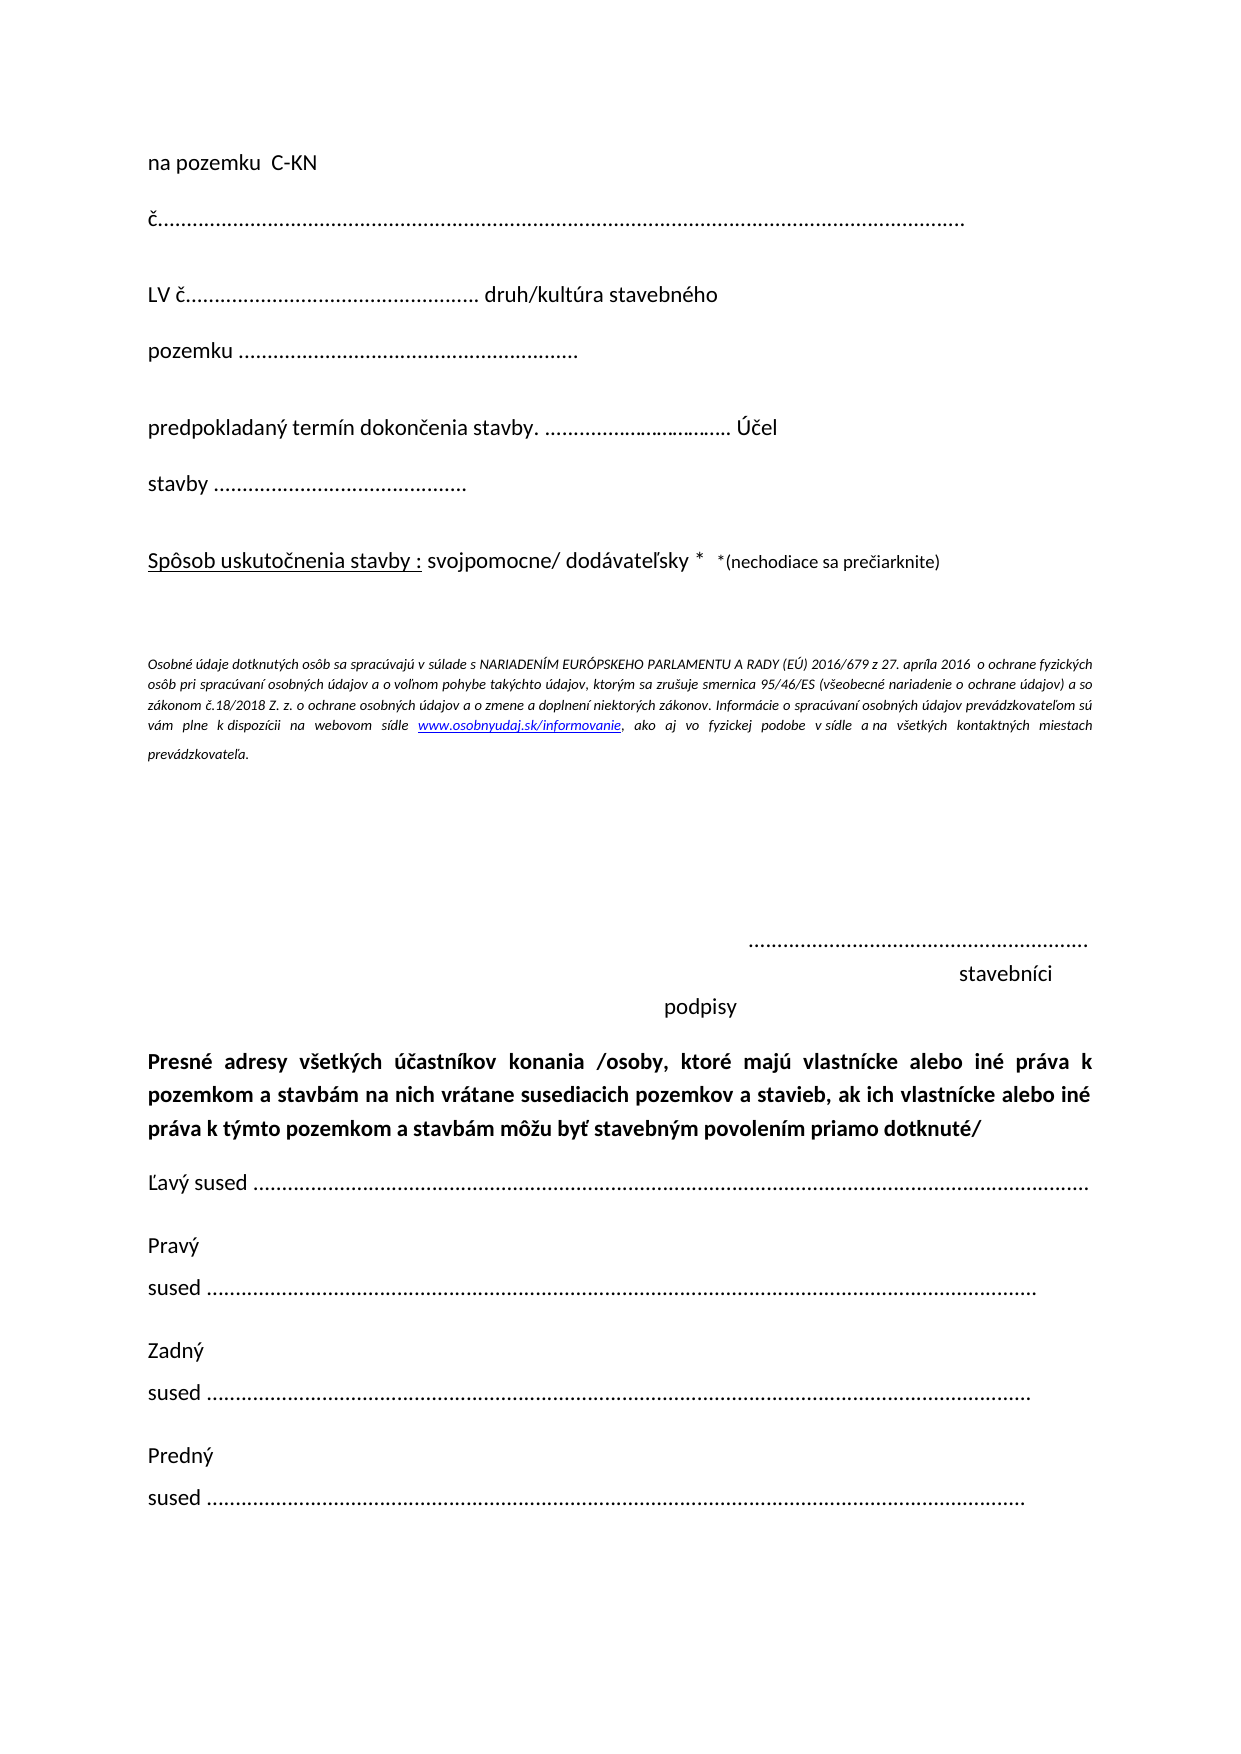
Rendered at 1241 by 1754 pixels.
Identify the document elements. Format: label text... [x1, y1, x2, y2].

text LV č................................................... druh/kultúra stavebného pozemku ........................................................... [148, 281, 1093, 364]
text Osobné údaje dotknutých osôb sa spracúvajú v súlade s NARIADENÍM EURÓPSKEHO PARLAMENTU A RADY (EÚ) 2016/679 z 27. apríla 2016 o ochrane fyzických osôb pri spracúvaní osobných údajov a o voľnom pohybe takýchto údajov, ktorým sa zrušuje smernica 95/46/ES (všeobecné nariadenie o ochrane údajov) a so zákonom č.18/2018 Z. z. o ochrane osobných údajov a o zmene a doplnení niektorých zákonov. Informácie o spracúvaní osobných údajov prevádzkovateľom sú vám plne k dispozícii na webovom sídle www.osobnyudaj.sk/informovanie, ako aj vo fyzickej podobe v sídle a na všetkých kontaktných miestach prevádzkovateľa. [148, 655, 1093, 765]
text Presné adresy všetkých účastníkov konania /osoby, ktoré majú vlastnícke alebo iné práva k pozemkom a stavbám na nich vrátane susediacich pozemkov a stavieb, ak ich vlastnícke alebo iné práva k týmto pozemkom a stavbám môžu byť stavebným povolením priamo dotknuté/ [148, 1047, 1093, 1142]
text na pozemku C-KN č............................................................................................................................................ [148, 148, 1093, 232]
text Ľavý sused ................................................................................................................................................. [148, 1168, 1093, 1196]
text Spôsob uskutočnenia stavby : svojpomocne/ dodávateľsky * *(nechodiace sa prečiarknite) [148, 546, 1093, 574]
text Predný sused .............................................................................................................................................. [148, 1441, 1093, 1511]
text predpokladaný termín dokončenia stavby. ..............……………….. Účel stavby ............................................ [148, 413, 1093, 497]
text Zadný sused ............................................................................................................................................... [148, 1336, 1093, 1406]
text Pravý sused ................................................................................................................................................ [148, 1231, 1093, 1301]
text ........................................................... stavebníci podpisy [664, 925, 1093, 1021]
